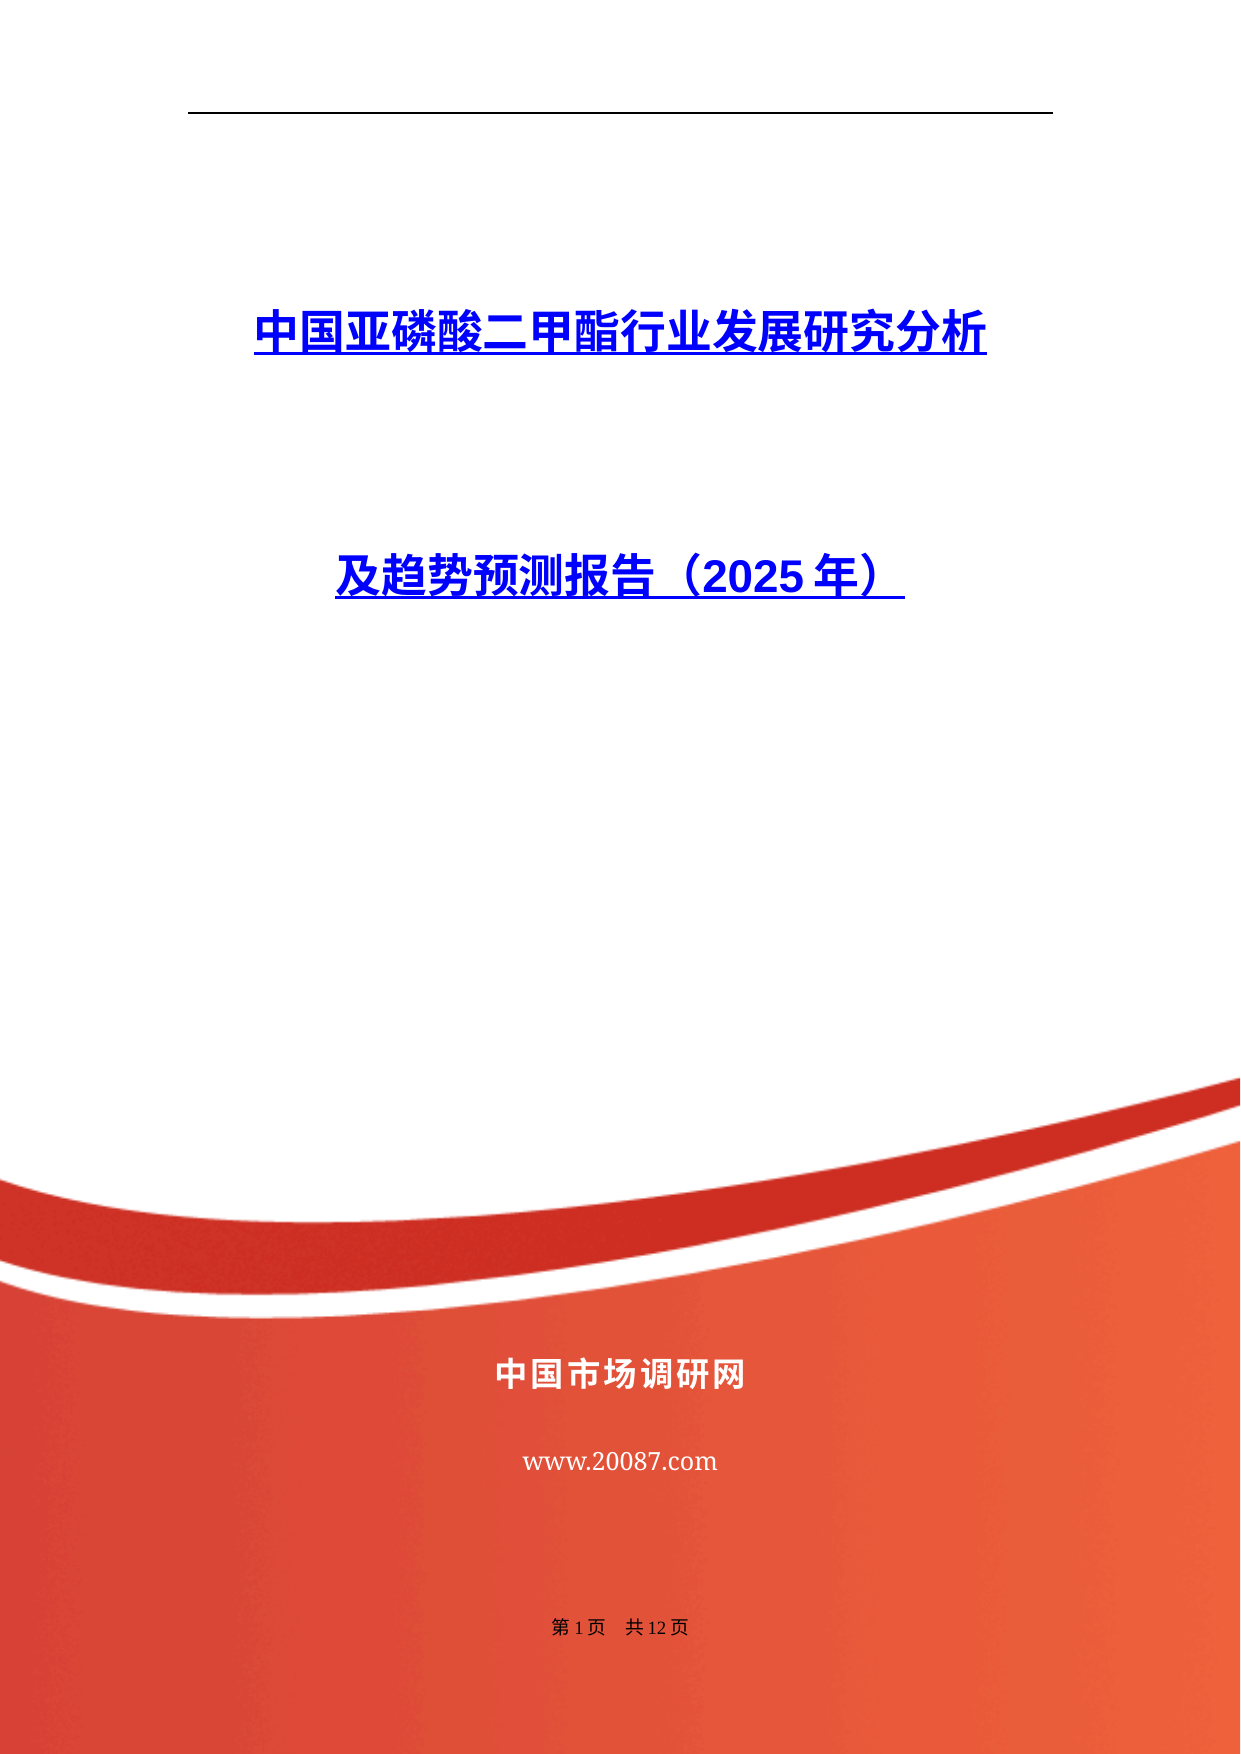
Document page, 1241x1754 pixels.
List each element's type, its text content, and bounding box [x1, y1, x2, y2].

subtitle 中国市场调研网 [187, 1339, 1053, 1404]
text www.20087.com [187, 1428, 1053, 1493]
table_header 中国亚磷酸二甲酯行业发展研究分析及趋势预测报告（2025年） [188, 207, 1053, 773]
picture [0, 1006, 1241, 1754]
